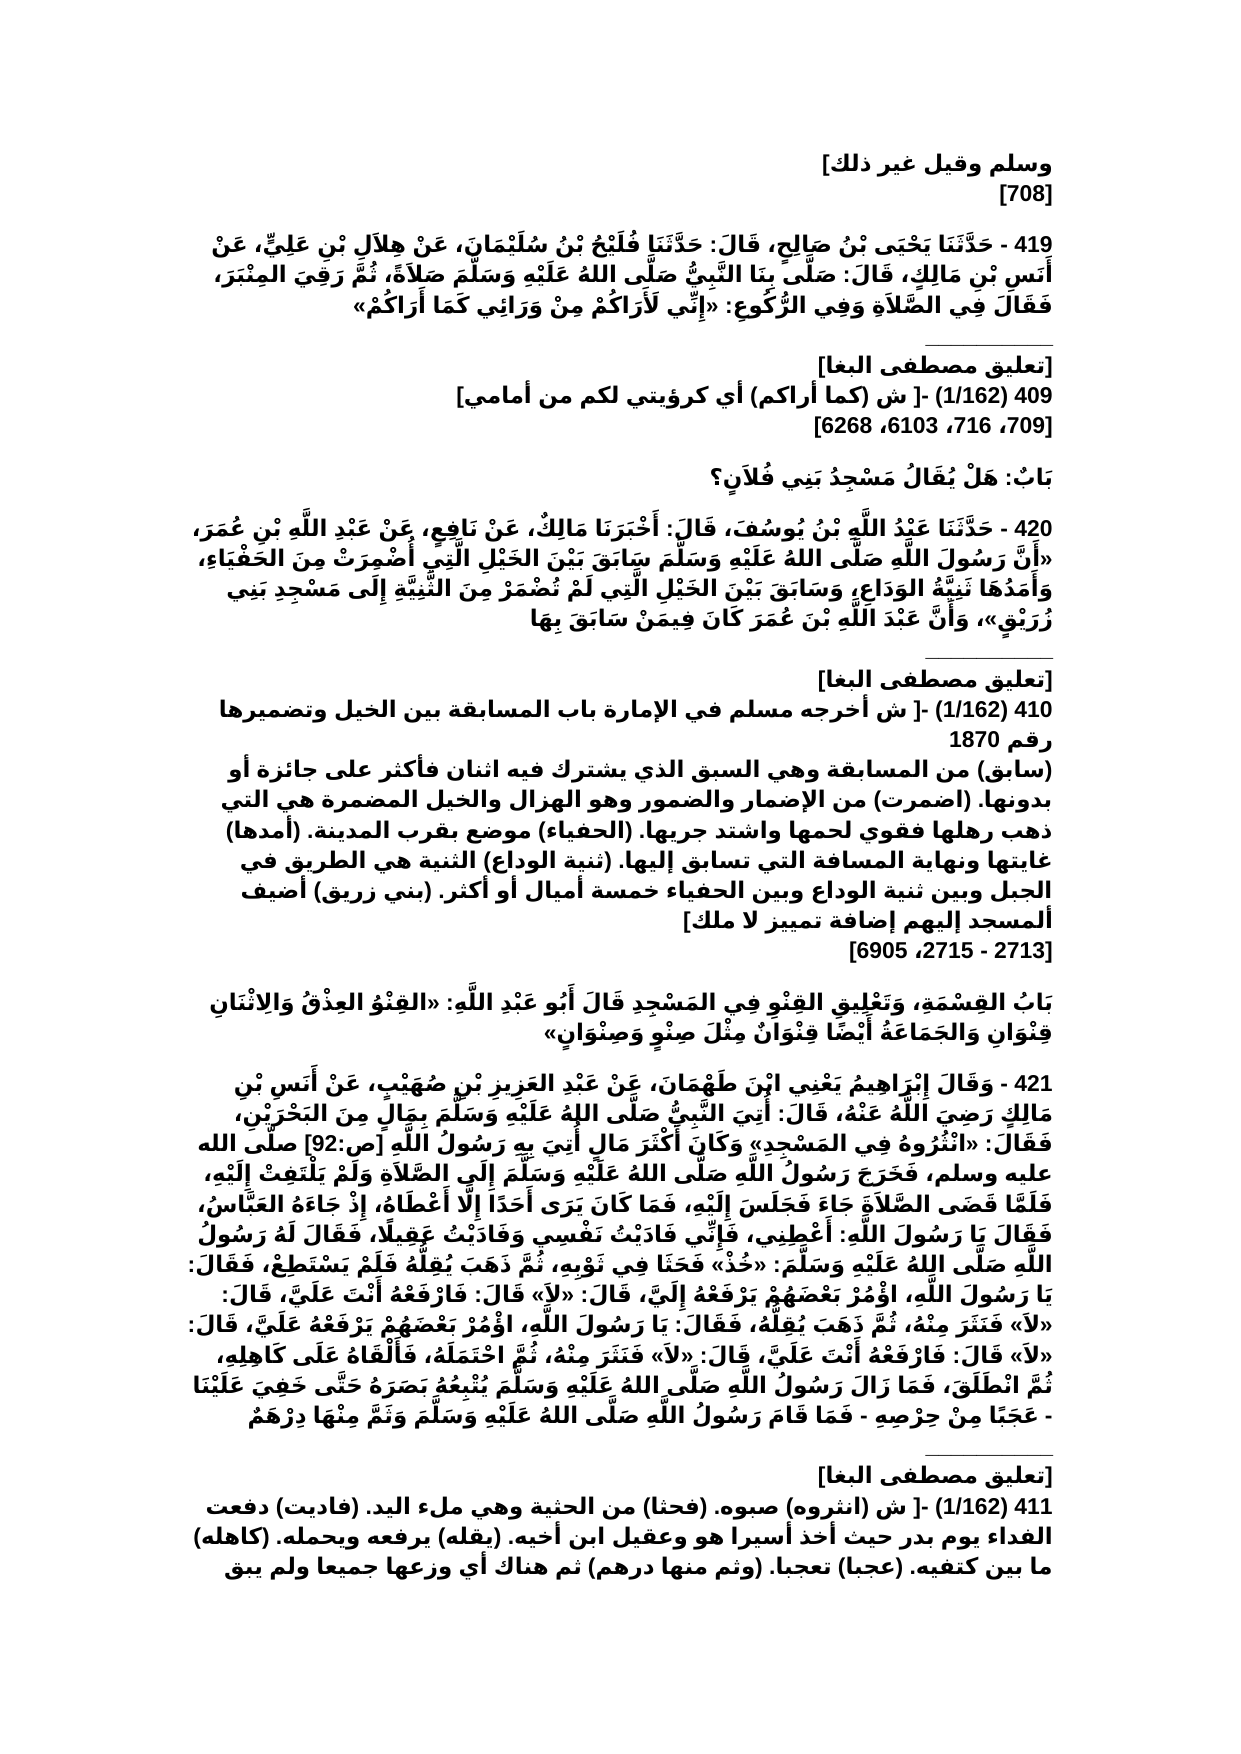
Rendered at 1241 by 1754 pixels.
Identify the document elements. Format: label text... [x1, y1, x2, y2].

text 420 - حَدَّثَنَا عَبْدُ اللَّهِ بْنُ يُوسُفَ، قَالَ: أَخْبَرَنَا مَالِكٌ، عَنْ نَافِعٍ، عَنْ عَبْدِ اللَّهِ بْنِ عُمَرَ، «أَنَّ رَسُولَ اللَّهِ صَلَّى اللهُ عَلَيْهِ وَسَلَّمَ سَابَقَ بَيْنَ الخَيْلِ الَّتِي أُضْمِرَتْ مِنَ الحَفْيَاءِ، وَأَمَدُهَا ثَنِيَّةُ الوَدَاعِ، وَسَابَقَ بَيْنَ الخَيْلِ الَّتِي لَمْ تُضْمَرْ مِنَ الثَّنِيَّةِ إِلَى مَسْجِدِ بَنِي زُرَيْقٍ»، وَأَنَّ عَبْدَ اللَّهِ بْنَ عُمَرَ كَانَ فِيمَنْ سَابَقَ بِهَا __________ [تعليق مصطفى البغا] 410 (1/162) -[ ش أخرجه مسلم في الإمارة باب المسابقة بين الخيل وتضميرها رقم 1870 (سابق) من المسابقة وهي السبق الذي يشترك فيه اثنان فأكثر على جائزة أو بدونها. (اضمرت) من الإضمار والضمور وهو الهزال والخيل المضمرة هي التي ذهب رهلها فقوي لحمها واشتد جريها. (الحفياء) موضع بقرب المدينة. (أمدها) غايتها ونهاية المسافة التي تسابق إليها. (ثنية الوداع) الثنية هي الطريق في الجبل وبين ثنية الوداع وبين الحفياء خمسة أميال أو أكثر. (بني زريق) أضيف ألمسجد إليهم إضافة تمييز لا ملك] [2713 - 2715، 6905] [187, 514, 1053, 964]
text بَابٌ: هَلْ يُقَالُ مَسْجِدُ بَنِي فُلاَنٍ؟ [187, 463, 1053, 490]
text بَابُ القِسْمَةِ، وَتَعْلِيقِ القِنْوِ فِي المَسْجِدِ قَالَ أَبُو عَبْدِ اللَّهِ: «القِنْوُ العِذْقُ وَالِاثْنَانِ قِنْوَانِ وَالجَمَاعَةُ أَيْضًا قِنْوَانٌ مِثْلَ صِنْوٍ وَصِنْوَانٍ» [187, 988, 1053, 1045]
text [187, 150, 1053, 207]
text 419 - حَدَّثَنَا يَحْيَى بْنُ صَالِحٍ، قَالَ: حَدَّثَنَا فُلَيْحُ بْنُ سُلَيْمَانَ، عَنْ هِلاَلِ بْنِ عَلِيٍّ، عَنْ أَنَسِ بْنِ مَالِكٍ، قَالَ: صَلَّى بِنَا النَّبِيُّ صَلَّى اللهُ عَلَيْهِ وَسَلَّمَ صَلاَةً، ثُمَّ رَقِيَ المِنْبَرَ، فَقَالَ فِي الصَّلاَةِ وَفِي الرُّكُوعِ: «إِنِّي لَأَرَاكُمْ مِنْ وَرَائِي كَمَا أَرَاكُمْ» __________ [تعليق مصطفى البغا] 409 (1/162) -[ ش (كما أراكم) أي كرؤيتي لكم من أمامي] [709، 716، 6103، 6268] [187, 231, 1053, 439]
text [187, 1070, 1053, 1579]
